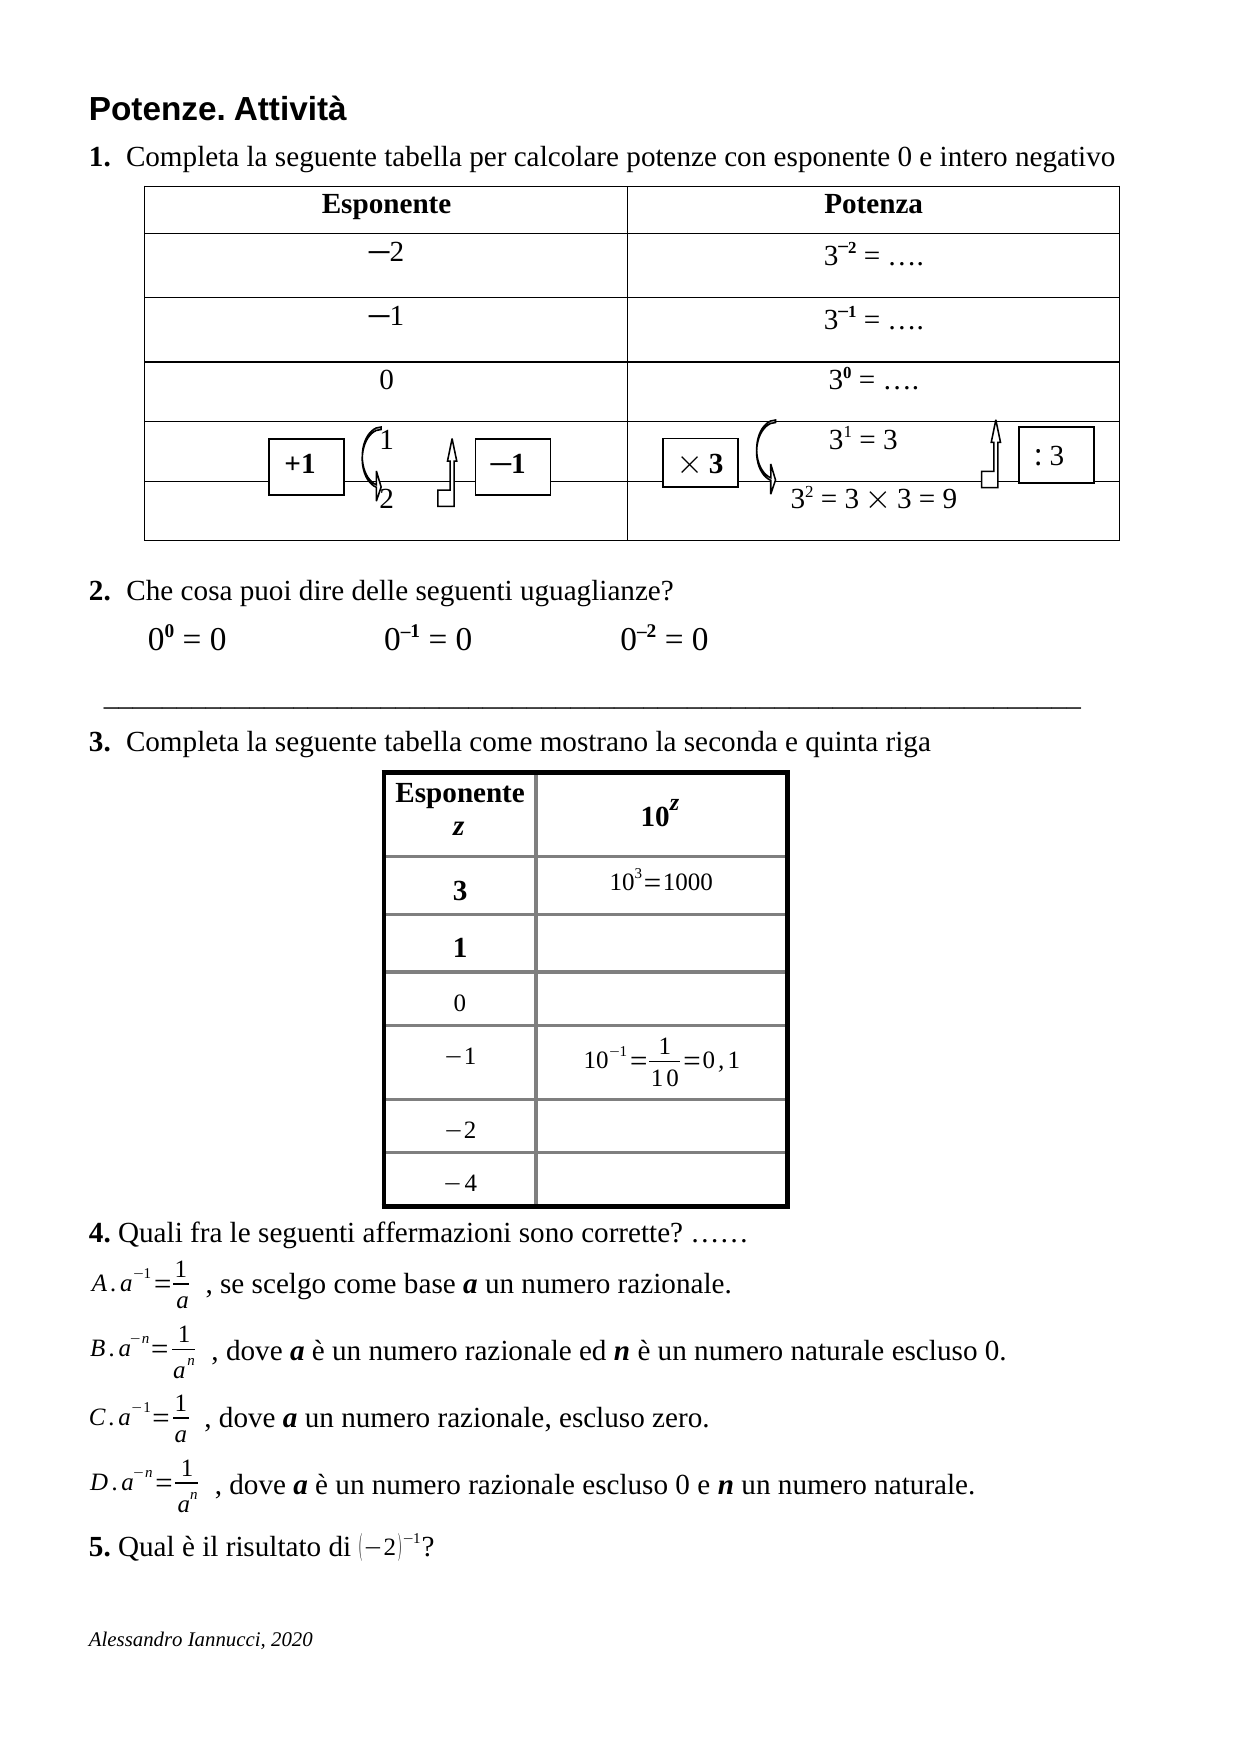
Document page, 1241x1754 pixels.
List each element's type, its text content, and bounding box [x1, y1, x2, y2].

table_cell 3–2 = …. [628, 234, 1119, 297]
table_header Esponente z [386, 775, 534, 854]
table_cell 2 [145, 482, 627, 540]
table_cell [386, 1027, 534, 1098]
table_cell 32 = 3 3 = 9 [628, 482, 1119, 540]
table_cell [386, 1154, 534, 1204]
text ___________________________________________________________________ [103, 678, 1152, 712]
table_cell 1 [386, 916, 534, 970]
table_cell 31 = 3 [758, 422, 994, 481]
text 00 = 0 0–1 = 0 0–2 = 0 [148, 619, 1152, 657]
table_header 10z [538, 775, 785, 854]
table_cell [386, 1101, 534, 1151]
subtitle Potenze. Attività [89, 89, 1152, 127]
table_cell 0 [145, 363, 627, 421]
list Completa la seguente tabella per calcolare potenze con esponente 0 e intero negativo [89, 139, 1152, 173]
text , se scelgo come base a un numero razionale. [89, 1255, 1152, 1314]
list Che cosa puoi dire delle seguenti uguaglianze? [89, 573, 1152, 607]
table_cell [538, 916, 785, 970]
table_cell ─2 [145, 234, 627, 297]
list Completa la seguente tabella come mostrano la seconda e quinta riga [89, 724, 1152, 758]
table_cell [386, 974, 534, 1023]
table_cell [538, 1101, 785, 1151]
text , dove a è un numero razionale escluso 0 e n un numero naturale. [89, 1454, 1152, 1517]
table_header Potenza [628, 187, 1119, 233]
table_header Esponente [145, 187, 627, 233]
table_cell [538, 1154, 785, 1204]
table_cell [538, 974, 785, 1023]
table_cell 3–1 = …. [628, 298, 1119, 361]
text , dove a un numero razionale, escluso zero. [89, 1389, 1152, 1448]
text , dove a è un numero razionale ed n è un numero naturale escluso 0. [89, 1320, 1152, 1383]
text 4. Quali fra le seguenti affermazioni sono corrette? …… [89, 1215, 1152, 1249]
table_cell [538, 1027, 785, 1098]
text 5. Qual è il risultato di ? [89, 1529, 1152, 1563]
table_cell [538, 858, 785, 912]
table_cell 31 = 3 [998, 422, 1119, 481]
table_cell 3 [386, 858, 534, 912]
table_cell ─1 [145, 298, 627, 361]
table_cell 31 = 3 [628, 422, 768, 481]
table_cell 30 = …. [628, 363, 1119, 421]
table_cell 1 [145, 422, 627, 481]
